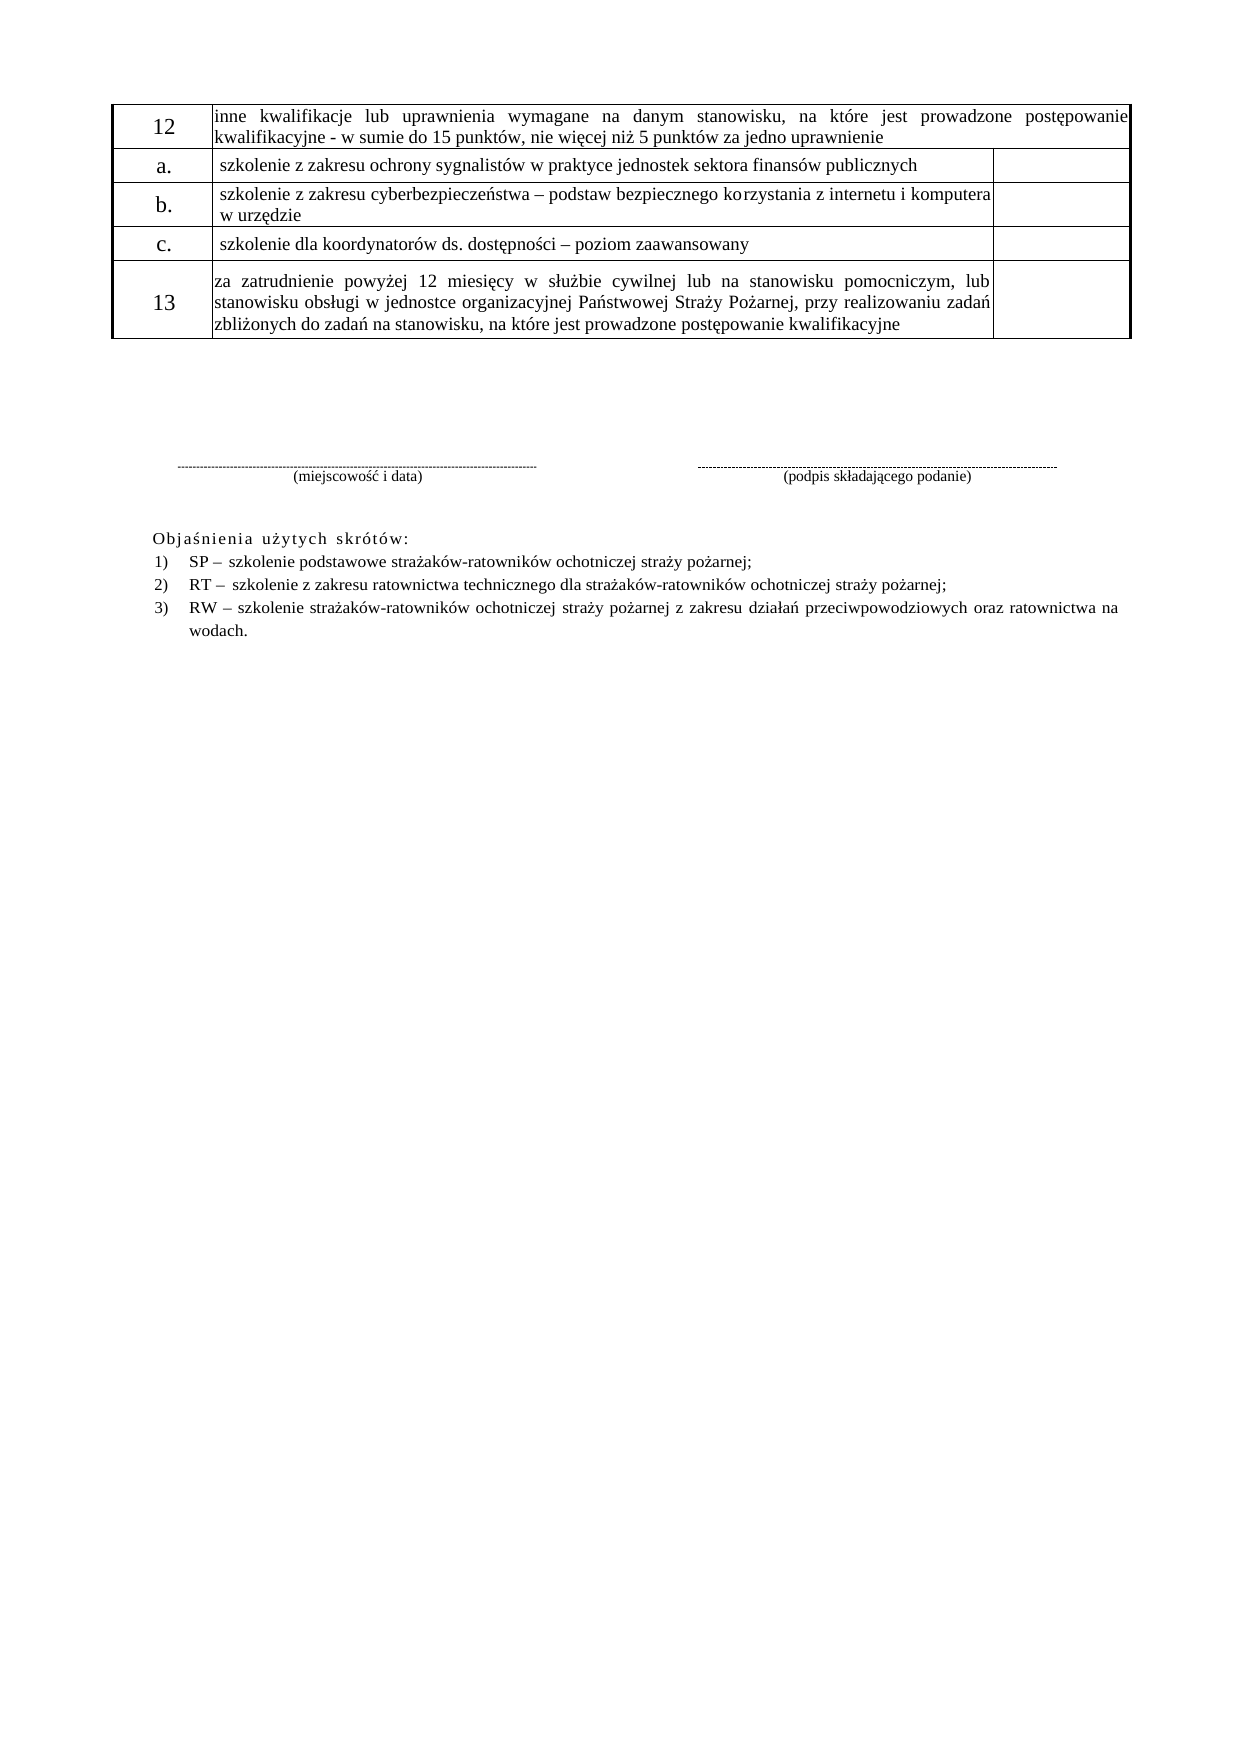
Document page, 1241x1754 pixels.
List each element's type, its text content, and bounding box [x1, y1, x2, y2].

table_cell szkolenie z zakresu cyberbezpieczeństwa – podstaw bezpiecznego korzystania z internetu i komputera w urzędzie [213, 183, 993, 226]
table_cell [994, 261, 1129, 338]
table_cell za zatrudnienie powyżej 12 miesięcy w służbie cywilnej lub na stanowisku pomocniczym, lub stanowisku obsługi w jednostce organizacyjnej Państwowej Straży Pożarnej, przy realizowaniu zadań zbliżonych do zadań na stanowisku, na które jest prowadzone postępowanie kwalifikacyjne [213, 261, 993, 338]
table_cell [994, 149, 1129, 182]
table_cell a. [114, 149, 212, 182]
table_cell c. [114, 227, 212, 260]
table_cell inne kwalifikacje lub uprawnienia wymagane na danym stanowisku, na które jest prowadzone postępowanie kwalifikacyjne - w sumie do 15 punktów, nie więcej niż 5 punktów za jedno uprawnienie [213, 105, 1129, 148]
table_cell [994, 183, 1129, 226]
list RT – szkolenie z zakresu ratownictwa technicznego dla strażaków-ratowników ochotniczej straży pożarnej; [154, 575, 1142, 594]
table_cell 13 [114, 261, 212, 338]
text Objaśnienia użytych skrótów: [152, 529, 1142, 548]
table_cell szkolenie dla koordynatorów ds. dostępności – poziom zaawansowany [213, 227, 993, 260]
list RW – szkolenie strażaków-ratowników ochotniczej straży pożarnej z zakresu działań przeciwpowodziowych oraz ratownictwa na wodach. [154, 598, 1122, 640]
table_cell [994, 227, 1129, 260]
text (miejscowość i data) (podpis składającego podanie) [122, 464, 1142, 485]
table_cell 12 [114, 105, 212, 148]
table_cell b. [114, 183, 212, 226]
table_cell szkolenie z zakresu ochrony sygnalistów w praktyce jednostek sektora finansów publicznych [213, 149, 993, 182]
list SP – szkolenie podstawowe strażaków-ratowników ochotniczej straży pożarnej; [154, 552, 1142, 571]
